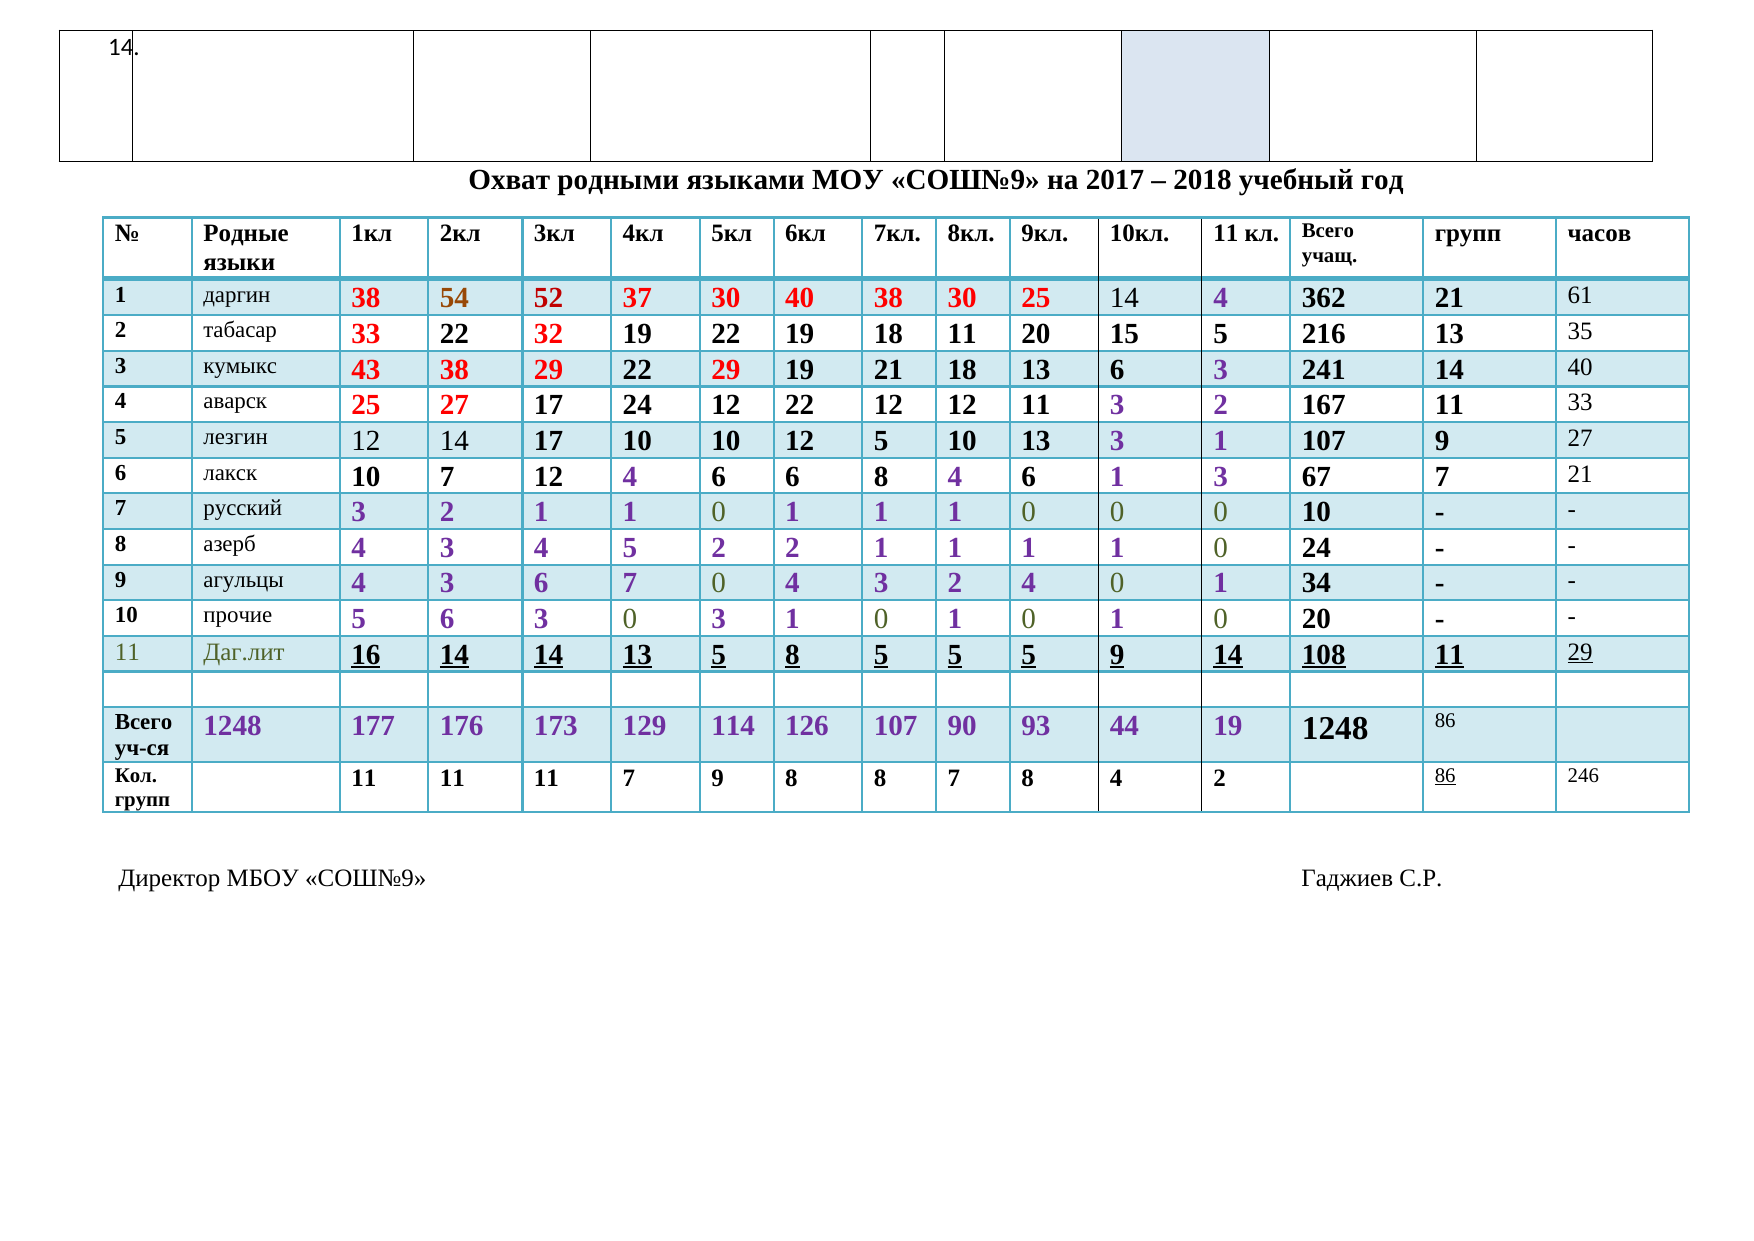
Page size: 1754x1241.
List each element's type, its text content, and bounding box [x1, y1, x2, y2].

table_cell 14 [524, 637, 610, 670]
table_cell 2 [775, 530, 861, 563]
table_cell 4 [1202, 281, 1289, 314]
table_cell лезгин [193, 423, 339, 457]
table_cell 2 [701, 530, 773, 563]
table_cell 176 [429, 708, 521, 761]
table_cell 29 [524, 352, 610, 385]
text Директор МБОУ «СОШ№9» Гаджиев С.Р. [118, 863, 1636, 891]
table_cell 38 [429, 352, 521, 385]
table_cell 177 [341, 708, 427, 761]
table_cell 6 [1099, 352, 1201, 385]
table_cell 173 [524, 708, 610, 761]
table_cell 1 [863, 530, 935, 563]
table_cell - [1424, 601, 1555, 635]
text Охват родными языками МОУ «СОШ№9» на 2017 – 2018 учебный год [118, 162, 1636, 196]
table_cell 11 [1424, 388, 1555, 421]
table_cell 19 [612, 316, 699, 350]
table_cell 93 [1011, 708, 1098, 761]
table_cell 18 [937, 352, 1009, 385]
table_cell 3 [863, 566, 935, 599]
table_header часов [1557, 219, 1688, 276]
table_cell 1 [775, 494, 861, 528]
table_cell 61 [1557, 281, 1688, 314]
table_cell 1 [775, 601, 861, 635]
table_cell 13 [1424, 316, 1555, 350]
table_cell 1 [524, 494, 610, 528]
table_cell [1099, 673, 1201, 706]
table_header 2кл [429, 219, 521, 276]
table_cell [1270, 31, 1476, 161]
table_cell 6 [775, 459, 861, 492]
table_cell 14 [429, 637, 521, 670]
table_cell 12 [937, 388, 1009, 421]
table_header 8кл. [937, 219, 1009, 276]
table_cell [133, 31, 413, 161]
table_cell 10 [104, 601, 191, 635]
table_cell 11 [429, 763, 521, 811]
table_cell 9 [1099, 637, 1201, 670]
table_cell [871, 31, 944, 161]
table_cell табасар [193, 316, 339, 350]
table_cell - [1557, 494, 1688, 528]
table_cell 1 [937, 601, 1009, 635]
table_cell 5 [701, 637, 773, 670]
table_cell [1557, 673, 1688, 706]
table_cell 11 [341, 763, 427, 811]
table_cell 3 [341, 494, 427, 528]
table_cell 6 [429, 601, 521, 635]
table_cell - [1424, 494, 1555, 528]
table_cell 33 [341, 316, 427, 350]
table_cell 362 [1291, 281, 1422, 314]
table_cell 0 [1099, 566, 1201, 599]
table_cell 86 [1424, 763, 1555, 811]
table_cell [937, 673, 1009, 706]
table_header 1кл [341, 219, 427, 276]
table_cell 3 [524, 601, 610, 635]
table_cell азерб [193, 530, 339, 563]
table_cell 29 [1557, 637, 1688, 670]
table_cell [612, 673, 699, 706]
table_cell 30 [937, 281, 1009, 314]
table_cell 5 [612, 530, 699, 563]
table_cell аварск [193, 388, 339, 421]
table_cell 11 [937, 316, 1009, 350]
table_cell 29 [701, 352, 773, 385]
table_header Родные языки [193, 219, 339, 276]
table_cell 12 [775, 423, 861, 457]
table_cell 1 [937, 530, 1009, 563]
table_cell [1424, 673, 1555, 706]
table_cell [1011, 673, 1098, 706]
table_cell 3 [104, 352, 191, 385]
table_cell 13 [612, 637, 699, 670]
table_cell 22 [612, 352, 699, 385]
table_cell 22 [429, 316, 521, 350]
table_cell Даг.лит [193, 637, 339, 670]
table_cell 6 [104, 459, 191, 492]
table_cell 1 [1202, 566, 1289, 599]
table_cell 1 [1099, 530, 1201, 563]
table_cell 11 [104, 637, 191, 670]
table_cell Всего уч-ся [104, 708, 191, 761]
table_cell [701, 673, 773, 706]
table_cell 38 [341, 281, 427, 314]
table_cell 246 [1557, 763, 1688, 811]
table_cell 35 [1557, 316, 1688, 350]
table_cell 22 [701, 316, 773, 350]
table_cell - [1557, 601, 1688, 635]
table_cell 114 [701, 708, 773, 761]
table_header 9кл. [1011, 219, 1098, 276]
table_cell 22 [775, 388, 861, 421]
table_cell 25 [341, 388, 427, 421]
table_cell [429, 673, 521, 706]
table_cell 67 [1291, 459, 1422, 492]
table_header 5кл [701, 219, 773, 276]
table_cell 10 [1291, 494, 1422, 528]
table_cell 8 [863, 763, 935, 811]
table_cell 14 [1099, 281, 1201, 314]
table_cell 2 [937, 566, 1009, 599]
table_cell [193, 763, 339, 811]
table_cell 12 [524, 459, 610, 492]
table_header 4кл [612, 219, 699, 276]
table_cell 14 [1424, 352, 1555, 385]
table_cell 32 [524, 316, 610, 350]
table_cell 21 [1424, 281, 1555, 314]
table_cell 12 [341, 423, 427, 457]
table_header Всего учащ. [1291, 219, 1422, 276]
table_cell 18 [863, 316, 935, 350]
table_cell 216 [1291, 316, 1422, 350]
table_cell 5 [863, 423, 935, 457]
table_cell 129 [612, 708, 699, 761]
table_cell 54 [429, 281, 521, 314]
table_cell 2 [1202, 763, 1289, 811]
table_cell 0 [1202, 601, 1289, 635]
table_cell 90 [937, 708, 1009, 761]
table_header групп [1424, 219, 1555, 276]
table_cell 16 [341, 637, 427, 670]
table_header № [104, 219, 191, 276]
table_cell 1248 [193, 708, 339, 761]
table_cell 241 [1291, 352, 1422, 385]
table_cell [60, 31, 132, 161]
table_cell 5 [341, 601, 427, 635]
table_cell 107 [863, 708, 935, 761]
table_cell [414, 31, 590, 161]
table_cell 4 [1011, 566, 1098, 599]
table_cell 10 [341, 459, 427, 492]
table_cell 20 [1291, 601, 1422, 635]
table_cell 14 [1202, 637, 1289, 670]
table_cell 4 [341, 530, 427, 563]
table_cell 7 [612, 763, 699, 811]
table_cell 40 [775, 281, 861, 314]
table_header 11 кл. [1202, 219, 1289, 276]
table_cell [193, 673, 339, 706]
table_cell 7 [937, 763, 1009, 811]
table_cell русский [193, 494, 339, 528]
table_cell 19 [1202, 708, 1289, 761]
table_cell 0 [1202, 530, 1289, 563]
table_cell Кол. групп [104, 763, 191, 811]
table_cell 1 [1099, 601, 1201, 635]
table_cell 27 [429, 388, 521, 421]
table_cell 3 [1099, 423, 1201, 457]
table_cell 7 [1424, 459, 1555, 492]
table_cell даргин [193, 281, 339, 314]
table_cell 0 [1011, 494, 1098, 528]
table_cell 9 [701, 763, 773, 811]
table_cell - [1424, 566, 1555, 599]
table_cell [775, 673, 861, 706]
table_cell 9 [104, 566, 191, 599]
table_cell 4 [937, 459, 1009, 492]
table_cell 24 [1291, 530, 1422, 563]
table_cell 2 [1202, 388, 1289, 421]
table_cell 1 [1202, 423, 1289, 457]
table_cell 0 [701, 566, 773, 599]
table_header 6кл [775, 219, 861, 276]
table_cell 4 [1099, 763, 1201, 811]
table_cell 11 [524, 763, 610, 811]
table_cell 43 [341, 352, 427, 385]
table_cell 1248 [1291, 708, 1422, 761]
table_cell 20 [1011, 316, 1098, 350]
table_cell 27 [1557, 423, 1688, 457]
table_cell 40 [1557, 352, 1688, 385]
table_cell [863, 673, 935, 706]
table_cell 7 [429, 459, 521, 492]
table_header 7кл. [863, 219, 935, 276]
table_cell 8 [775, 763, 861, 811]
table_cell 14 [429, 423, 521, 457]
table_cell 10 [612, 423, 699, 457]
table_cell 5 [1202, 316, 1289, 350]
table_cell 3 [1202, 459, 1289, 492]
table_cell 167 [1291, 388, 1422, 421]
table_cell 11 [1011, 388, 1098, 421]
table_cell 8 [775, 637, 861, 670]
table_cell [591, 31, 870, 161]
table_cell 8 [104, 530, 191, 563]
table_cell [1291, 763, 1422, 811]
table_cell 0 [1099, 494, 1201, 528]
table_cell 33 [1557, 388, 1688, 421]
table_cell [104, 673, 191, 706]
table_cell 9 [1424, 423, 1555, 457]
table_cell 1 [937, 494, 1009, 528]
table_cell 4 [341, 566, 427, 599]
table_cell 5 [863, 637, 935, 670]
table_cell [1202, 673, 1289, 706]
table_cell 8 [863, 459, 935, 492]
table_cell 2 [104, 316, 191, 350]
table_cell 5 [104, 423, 191, 457]
table_cell - [1557, 530, 1688, 563]
table_cell 13 [1011, 423, 1098, 457]
table_cell 4 [612, 459, 699, 492]
table_cell 30 [701, 281, 773, 314]
table_cell 4 [524, 530, 610, 563]
table_cell 6 [524, 566, 610, 599]
table_cell 44 [1099, 708, 1201, 761]
table_cell [1122, 31, 1269, 161]
table_cell [341, 673, 427, 706]
table_cell 4 [104, 388, 191, 421]
table_cell 21 [863, 352, 935, 385]
table_cell 13 [1011, 352, 1098, 385]
table_cell 0 [612, 601, 699, 635]
table_cell 0 [701, 494, 773, 528]
table_cell 0 [863, 601, 935, 635]
table_cell 19 [775, 352, 861, 385]
table_cell 38 [863, 281, 935, 314]
table_cell 1 [863, 494, 935, 528]
table_cell [524, 673, 610, 706]
table_cell 3 [701, 601, 773, 635]
table_cell 52 [524, 281, 610, 314]
table_cell 12 [701, 388, 773, 421]
table_cell 86 [1424, 708, 1555, 761]
table_cell 0 [1011, 601, 1098, 635]
table_cell [945, 31, 1121, 161]
table_cell 11 [1424, 637, 1555, 670]
table_cell кумыкс [193, 352, 339, 385]
table_cell 3 [429, 566, 521, 599]
table_cell [1291, 673, 1422, 706]
table_header 3кл [524, 219, 610, 276]
table_cell лакск [193, 459, 339, 492]
table_cell 3 [1099, 388, 1201, 421]
table_cell 37 [612, 281, 699, 314]
table_cell 3 [429, 530, 521, 563]
table_cell агульцы [193, 566, 339, 599]
table_cell 1 [1011, 530, 1098, 563]
table_cell 10 [937, 423, 1009, 457]
table_cell 0 [1202, 494, 1289, 528]
table_cell 5 [1011, 637, 1098, 670]
table_cell 1 [104, 281, 191, 314]
table_cell 2 [429, 494, 521, 528]
table_cell 15 [1099, 316, 1201, 350]
table_cell 108 [1291, 637, 1422, 670]
table_cell 6 [701, 459, 773, 492]
table_cell 17 [524, 388, 610, 421]
table_cell 21 [1557, 459, 1688, 492]
table_cell 8 [1011, 763, 1098, 811]
table_cell 107 [1291, 423, 1422, 457]
table_cell 25 [1011, 281, 1098, 314]
table_header 10кл. [1099, 219, 1201, 276]
table_cell 24 [612, 388, 699, 421]
table_cell 5 [937, 637, 1009, 670]
table_cell прочие [193, 601, 339, 635]
table_cell 1 [612, 494, 699, 528]
table_cell [1557, 708, 1688, 761]
table_cell 17 [524, 423, 610, 457]
table_cell 3 [1202, 352, 1289, 385]
table_cell 7 [612, 566, 699, 599]
table_cell 126 [775, 708, 861, 761]
table_cell 19 [775, 316, 861, 350]
table_cell 34 [1291, 566, 1422, 599]
table_cell - [1424, 530, 1555, 563]
table_cell - [1557, 566, 1688, 599]
table_cell 10 [701, 423, 773, 457]
table_cell 7 [104, 494, 191, 528]
table_cell 4 [775, 566, 861, 599]
table_cell 12 [863, 388, 935, 421]
table_cell [1477, 31, 1652, 161]
table_cell 6 [1011, 459, 1098, 492]
table_cell 1 [1099, 459, 1201, 492]
